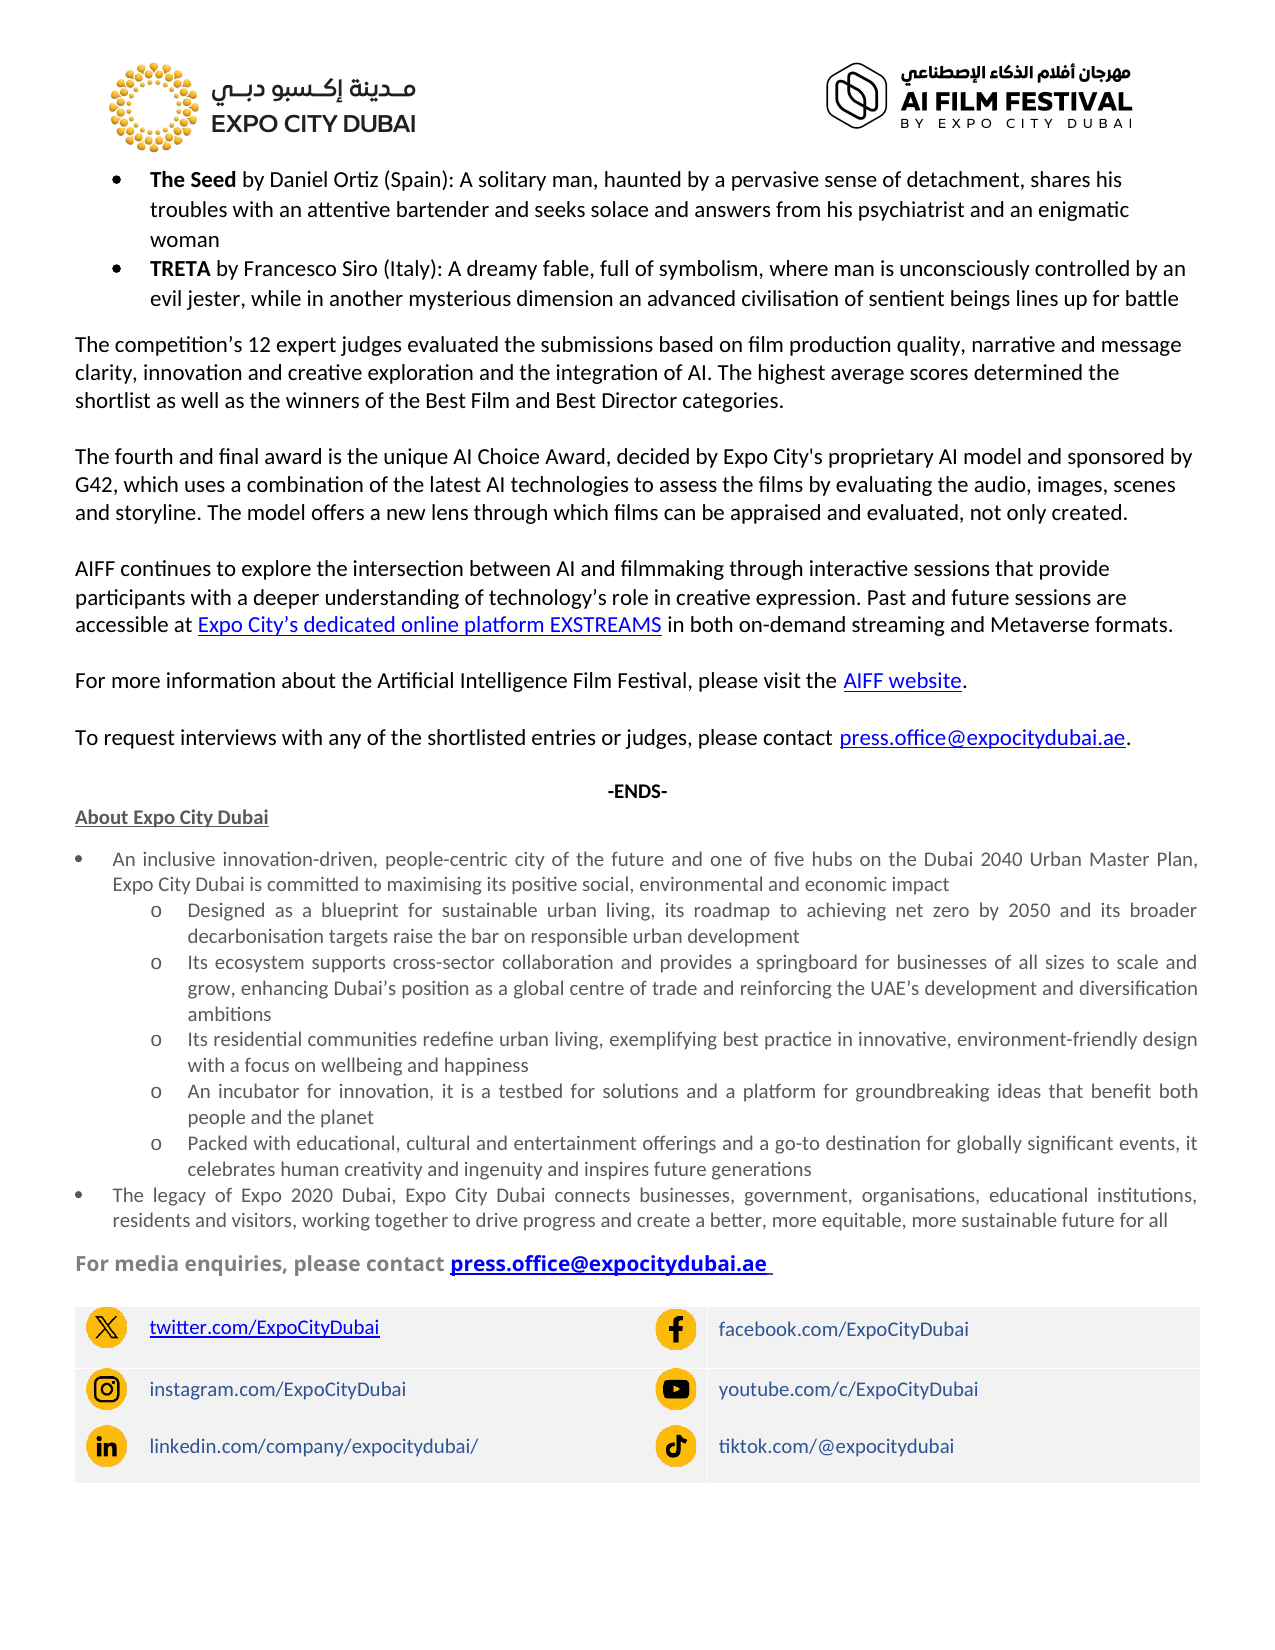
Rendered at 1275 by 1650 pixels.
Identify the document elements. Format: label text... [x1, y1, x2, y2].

text The fourth and final award is the unique AI Choice Award, decided by Expo City's proprietary AI model and sponsored by G42, which uses a combination of the latest AI technologies to assess the films by evaluating the audio, images, scenes and storyline. The model offers a new lens through which films can be appraised and evaluated, not only created. [75, 442, 1200, 527]
table_cell [644, 1369, 707, 1426]
table_header facebook.com/ExpoCityDubai [708, 1307, 1200, 1368]
text AIFF continues to explore the intersection between AI and filmmaking through interactive sessions that provide participants with a deeper understanding of technology’s role in creative expression. Past and future sessions are accessible at Expo City’s dedicated online platform EXSTREAMS in both on-demand streaming and Metaverse formats. [75, 554, 1200, 639]
picture [655, 1309, 697, 1350]
list Packed with educational, cultural and entertainment offerings and a go-to destination for globally significant events, it celebrates human creativity and ingenuity and inspires future generations [150, 1130, 1200, 1182]
text The competition’s 12 expert judges evaluated the submissions based on film production quality, narrative and message clarity, innovation and creative exploration and the integration of AI. The highest average scores determined the shortlist as well as the winners of the Best Film and Best Director categories. [75, 330, 1200, 414]
table_cell youtube.com/c/ExpoCityDubai [708, 1369, 1200, 1426]
table_header [644, 1307, 707, 1368]
table_cell [75, 1369, 138, 1426]
table_cell instagram.com/ExpoCityDubai [138, 1369, 644, 1426]
table_header [75, 1307, 138, 1368]
table_cell [644, 1426, 707, 1483]
list An incubator for innovation, it is a testbed for solutions and a platform for groundbreaking ideas that benefit both people and the planet [150, 1078, 1200, 1130]
list Designed as a blueprint for sustainable urban living, its roadmap to achieving net zero by 2050 and its broader decarbonisation targets raise the bar on responsible urban development [150, 897, 1200, 949]
table_cell linkedin.com/company/expocitydubai/ [138, 1426, 644, 1483]
table_header twitter.com/ExpoCityDubai [138, 1307, 644, 1368]
table_cell [75, 1426, 138, 1483]
picture [0, 0, 1218, 175]
list The legacy of Expo 2020 Dubai, Expo City Dubai connects businesses, government, organisations, educational institutions, residents and visitors, working together to drive progress and create a better, more equitable, more sustainable future for all [75, 1182, 1200, 1233]
table_cell tiktok.com/@expocitydubai [708, 1426, 1200, 1483]
list TRETA by Francesco Siro (Italy): A dreamy fable, full of symbolism, where man is unconsciously controlled by an evil jester, while in another mysterious dimension an advanced civilisation of sentient beings lines up for battle [112, 254, 1200, 312]
list The Seed by Daniel Ortiz (Spain): A solitary man, haunted by a pervasive sense of detachment, shares his troubles with an attentive bartender and seeks solace and answers from his psychiatrist and an enigmatic woman [112, 165, 1200, 253]
picture [86, 1368, 127, 1410]
text -ENDS- [75, 779, 1200, 804]
picture [655, 1368, 697, 1410]
list Its residential communities redefine urban living, exemplifying best practice in innovative, environment-friendly design with a focus on wellbeing and happiness [150, 1026, 1200, 1078]
text For media enquiries, please contact press.office@expocitydubai.ae [75, 1249, 1200, 1278]
picture [655, 1425, 697, 1467]
text For more information about the Artificial Intelligence Film Festival, please visit the AIFF website. [75, 667, 1200, 695]
list An inclusive innovation-driven, people-centric city of the future and one of five hubs on the Dubai 2040 Urban Master Plan, Expo City Dubai is committed to maximising its positive social, environmental and economic impact [75, 846, 1200, 897]
picture [86, 1307, 127, 1348]
text About Expo City Dubai [75, 804, 1200, 829]
list Its ecosystem supports cross-sector collaboration and provides a springboard for businesses of all sizes to scale and grow, enhancing Dubai’s position as a global centre of trade and reinforcing the UAE’s development and diversification ambitions [150, 949, 1200, 1026]
text To request interviews with any of the shortlisted entries or judges, please contact press.office@expocitydubai.ae. [75, 723, 1200, 751]
picture [86, 1425, 127, 1467]
